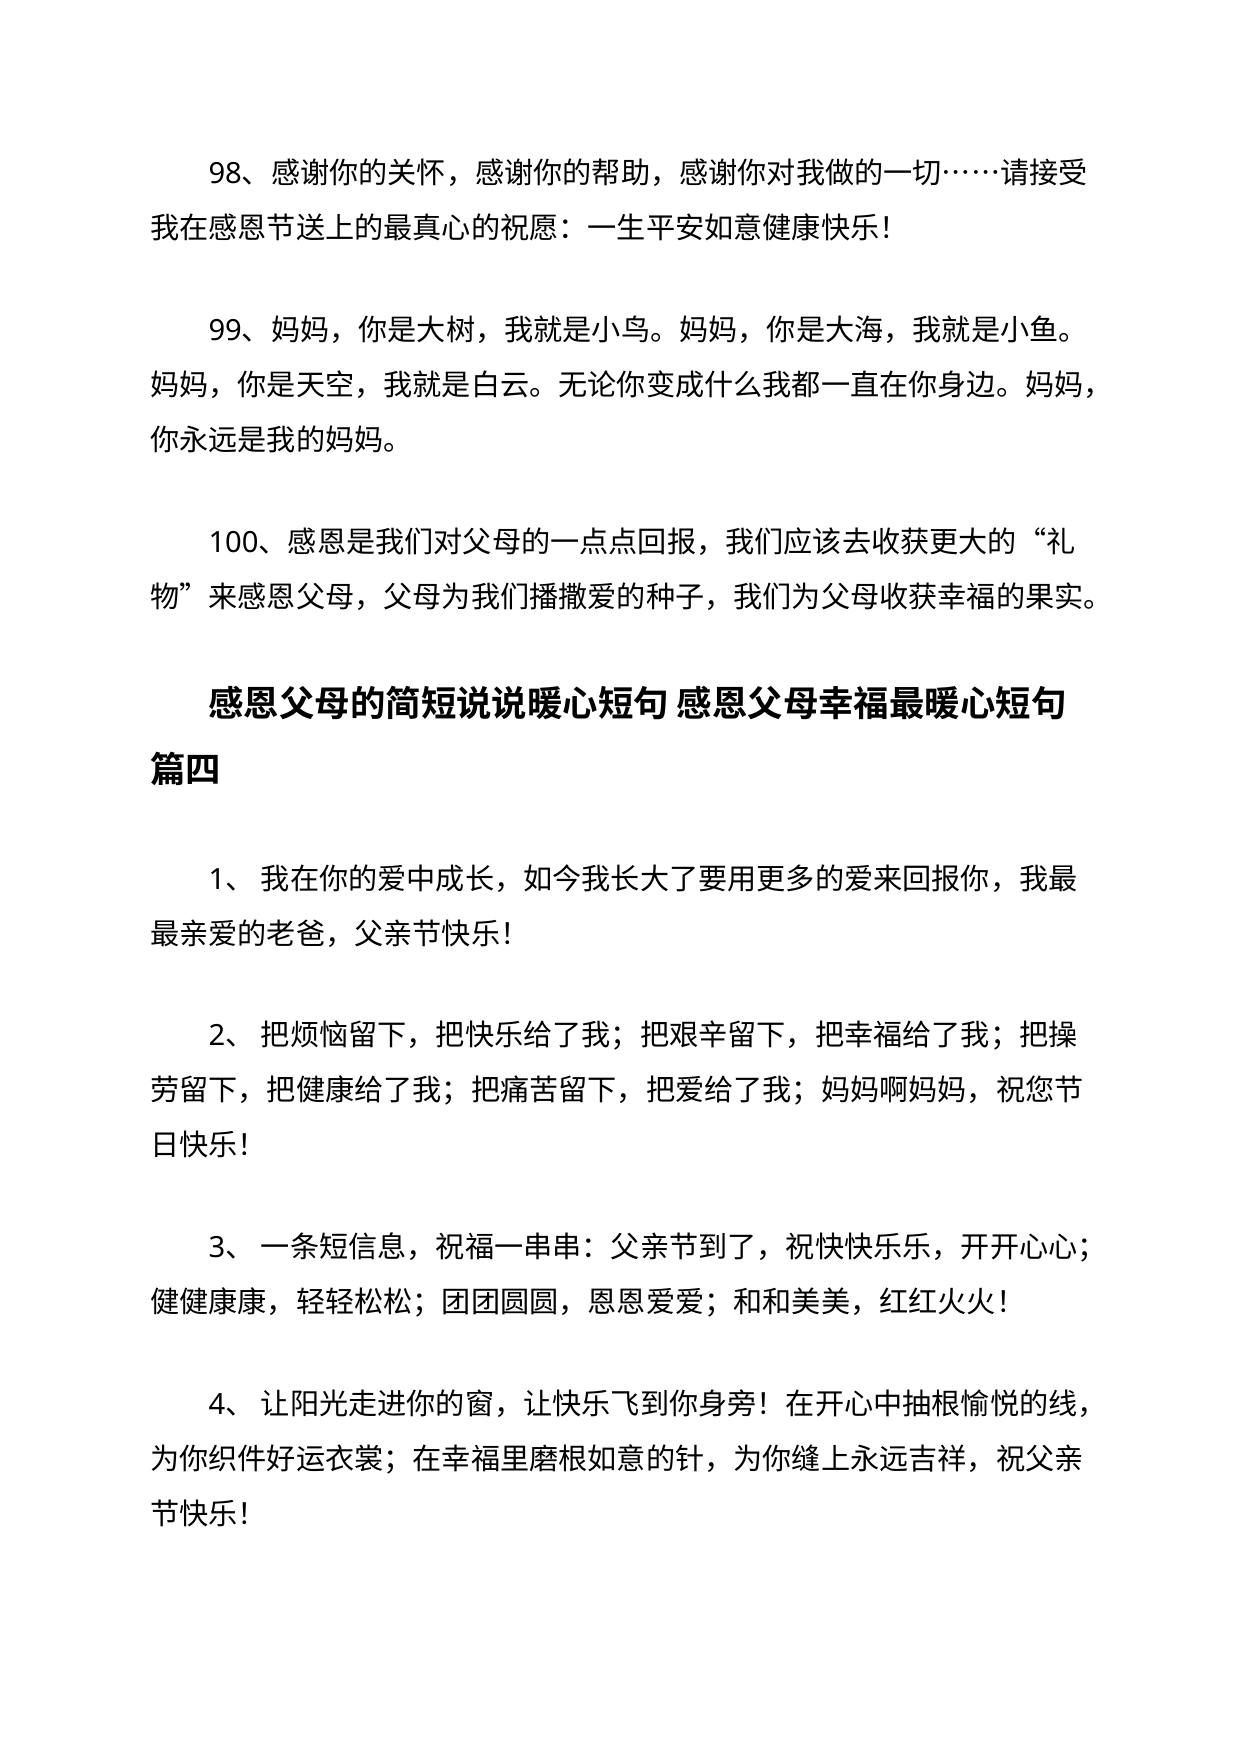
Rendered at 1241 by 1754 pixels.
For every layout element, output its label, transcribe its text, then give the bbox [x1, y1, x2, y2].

text 100、感恩是我们对父母的一点点回报，我们应该去收获更大的“礼物”来感恩父母，父母为我们播撒爱的种子，我们为父母收获幸福的果实。 [150, 518, 1090, 616]
text 4、 让阳光走进你的窗，让快乐飞到你身旁！在开心中抽根愉悦的线，为你织件好运衣裳；在幸福里磨根如意的针，为你缝上永远吉祥，祝父亲节快乐！ [150, 1380, 1090, 1533]
text 1、 我在你的爱中成长，如今我长大了要用更多的爱来回报你，我最最亲爱的老爸，父亲节快乐！ [150, 855, 1090, 952]
text 99、妈妈，你是大树，我就是小鸟。妈妈，你是大海，我就是小鱼。妈妈，你是天空，我就是白云。无论你变成什么我都一直在你身边。妈妈，你永远是我的妈妈。 [150, 307, 1090, 459]
text 感恩父母的简短说说暖心短句 感恩父母幸福最暖心短句篇四 [150, 675, 1090, 793]
text 98、感谢你的关怀，感谢你的帮助，感谢你对我做的一切……请接受我在感恩节送上的最真心的祝愿：一生平安如意健康快乐！ [150, 150, 1090, 247]
text 2、 把烦恼留下，把快乐给了我；把艰辛留下，把幸福给了我；把操劳留下，把健康给了我；把痛苦留下，把爱给了我；妈妈啊妈妈，祝您节日快乐！ [150, 1012, 1090, 1164]
text 3、 一条短信息，祝福一串串：父亲节到了，祝快快乐乐，开开心心；健健康康，轻轻松松；团团圆圆，恩恩爱爱；和和美美，红红火火！ [150, 1224, 1090, 1321]
